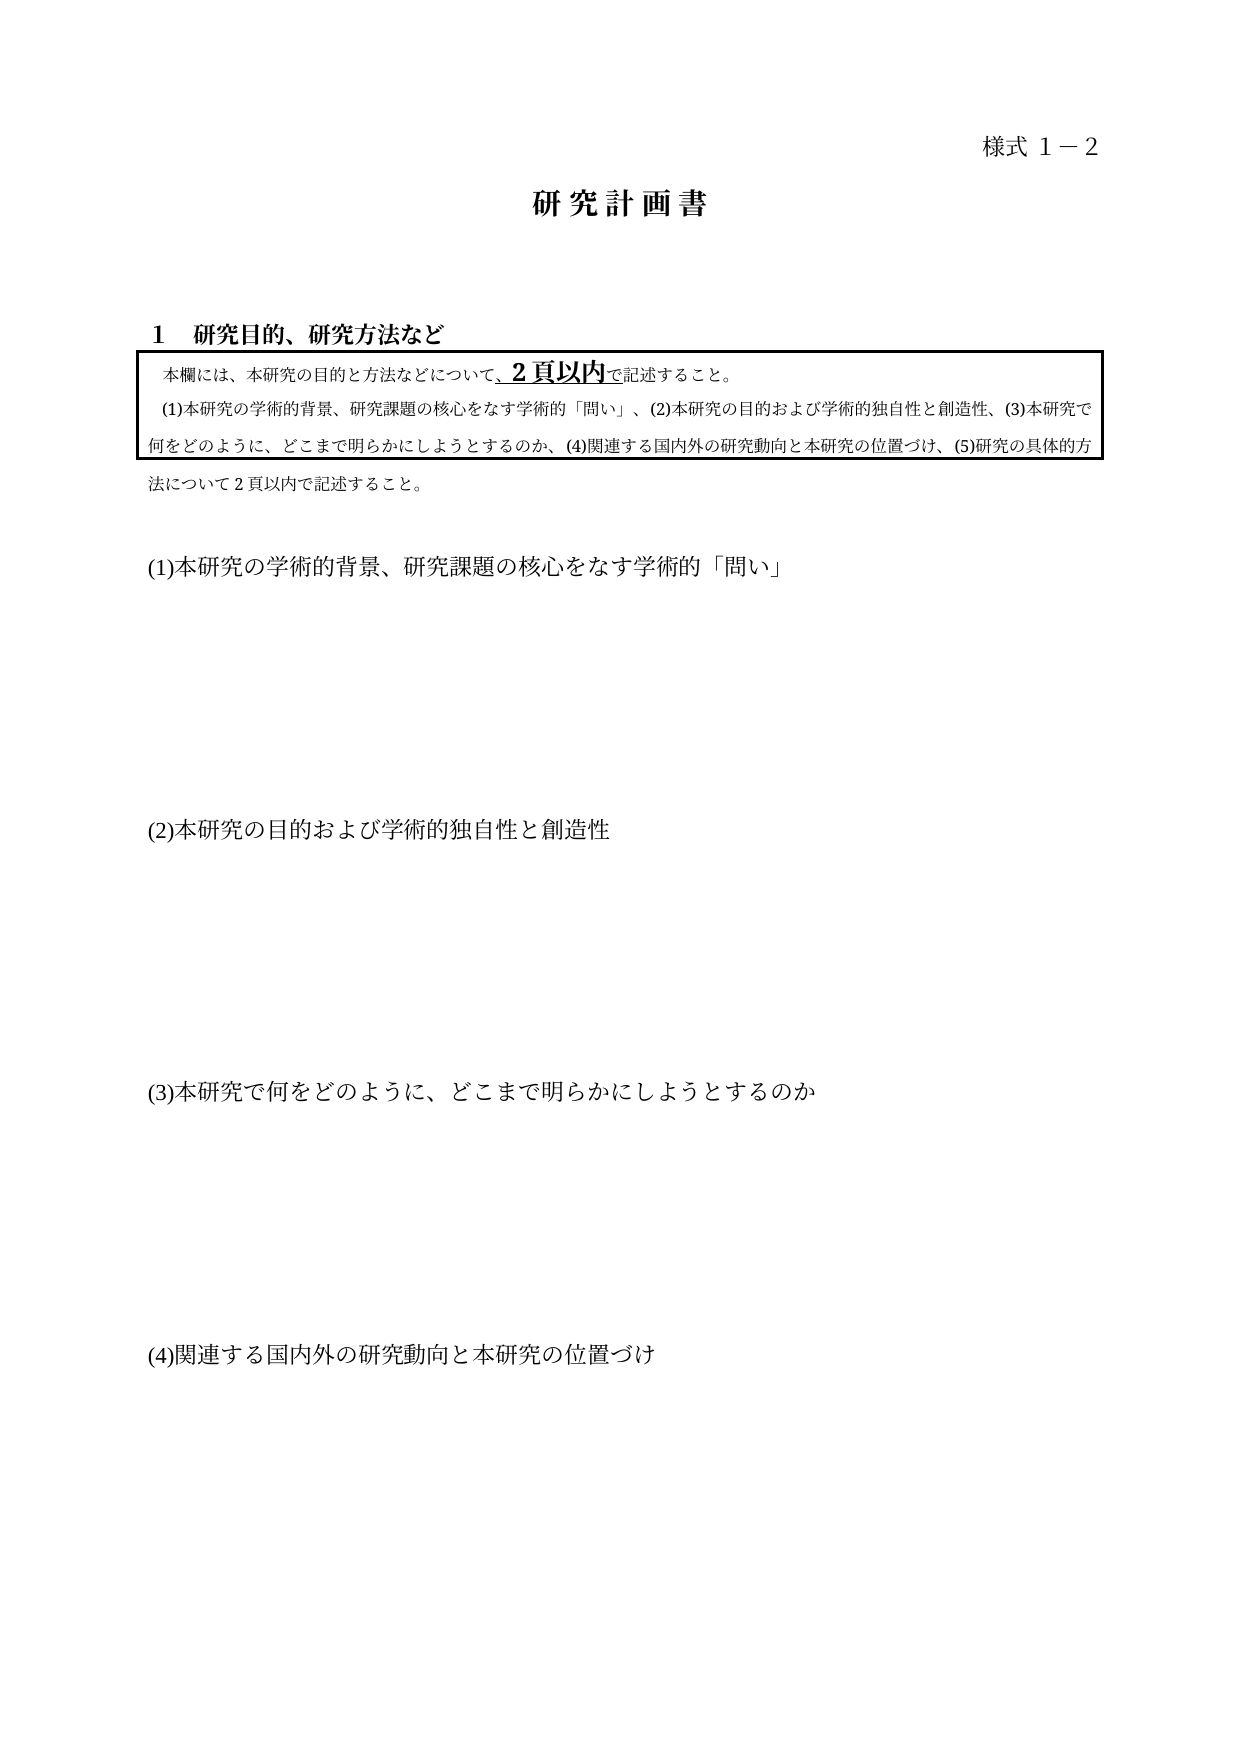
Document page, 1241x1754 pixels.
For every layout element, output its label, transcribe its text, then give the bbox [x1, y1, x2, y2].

text 研 究 計 画 書 [148, 164, 1092, 239]
text (1)本研究の学術的背景、研究課題の核心をなす学術的「問い」、(2)本研究の目的および学術的独自性と創造性、(3)本研究で何をどのように、どこまで明らかにしようとするのか、(4)関連する国内外の研究動向と本研究の位置づけ、(5)研究の具体的方法について2頁以内で記述すること。 [148, 389, 1092, 457]
text 様式 １－２ [148, 127, 1103, 164]
text (4)関連する国内外の研究動向と本研究の位置づけ [148, 1334, 1092, 1372]
text (1)本研究の学術的背景、研究課題の核心をなす学術的「問い」、(2)本研究の目的および学術的独自性と創造性、(3)本研究で何をどのように、どこまで明らかにしようとするのか、(4)関連する国内外の研究動向と本研究の位置づけ、(5)研究の具体的方法について2頁以内で記述すること。 [148, 460, 1092, 502]
text (3)本研究で何をどのように、どこまで明らかにしようとするのか [148, 1072, 1092, 1109]
text 本欄には、本研究の目的と方法などについて、2頁以内で記述すること。 [148, 353, 1092, 389]
text (1)本研究の学術的背景、研究課題の核心をなす学術的「問い」 [148, 547, 1092, 584]
text １ 研究目的、研究方法など [148, 314, 1092, 350]
text (2)本研究の目的および学術的独自性と創造性 [148, 809, 1092, 847]
